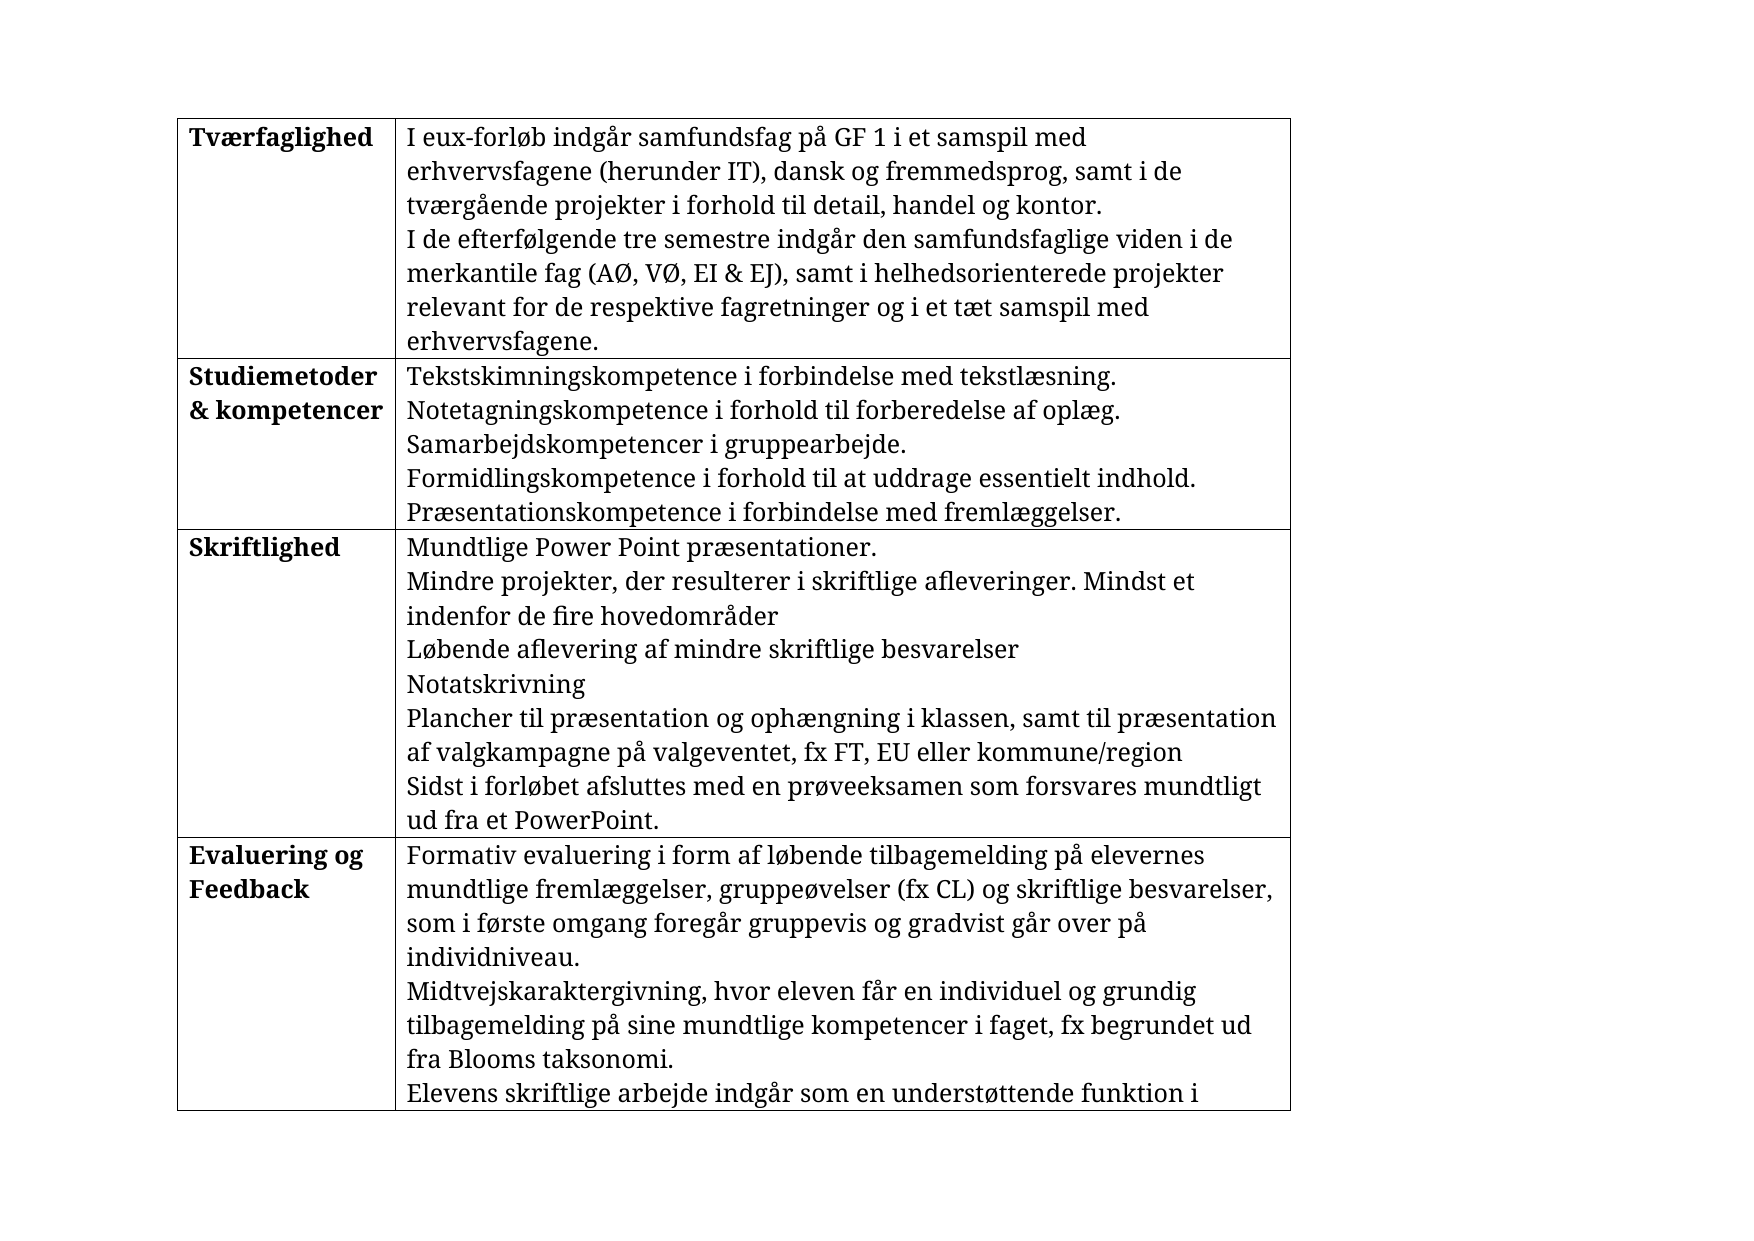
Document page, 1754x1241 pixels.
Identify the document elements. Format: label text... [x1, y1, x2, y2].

table_cell Mundtlige Power Point præsentationer. Mindre projekter, der resulterer i skriftlige afleveringer. Mindst et indenfor de fire hovedområder Løbende aflevering af mindre skriftlige besvarelser Notatskrivning Plancher til præsentation og ophængning i klassen, samt til præsentation af valgkampagne på valgeventet, fx FT, EU eller kommune/region Sidst i forløbet afsluttes med en prøveeksamen som forsvares mundtligt ud fra et PowerPoint. [396, 530, 1290, 837]
table_cell Skriftlighed [178, 530, 395, 837]
table_cell Tekstskimningskompetence i forbindelse med tekstlæsning. Notetagningskompetence i forhold til forberedelse af oplæg. Samarbejdskompetencer i gruppearbejde. Formidlingskompetence i forhold til at uddrage essentielt indhold. Præsentationskompetence i forbindelse med fremlæggelser. [396, 359, 1290, 529]
table_cell Studiemetoder & kompetencer [178, 359, 395, 529]
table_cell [178, 838, 395, 1110]
table_cell Tværfaglighed [178, 119, 395, 358]
table_cell I eux-forløb indgår samfundsfag på GF 1 i et samspil med erhvervsfagene (herunder IT), dansk og fremmedsprog, samt i de tværgående projekter i forhold til detail, handel og kontor. I de efterfølgende tre semestre indgår den samfundsfaglige viden i de merkantile fag (AØ, VØ, EI & EJ), samt i helhedsorienterede projekter relevant for de respektive fagretninger og i et tæt samspil med erhvervsfagene. [396, 119, 1290, 358]
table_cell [396, 838, 1290, 1110]
